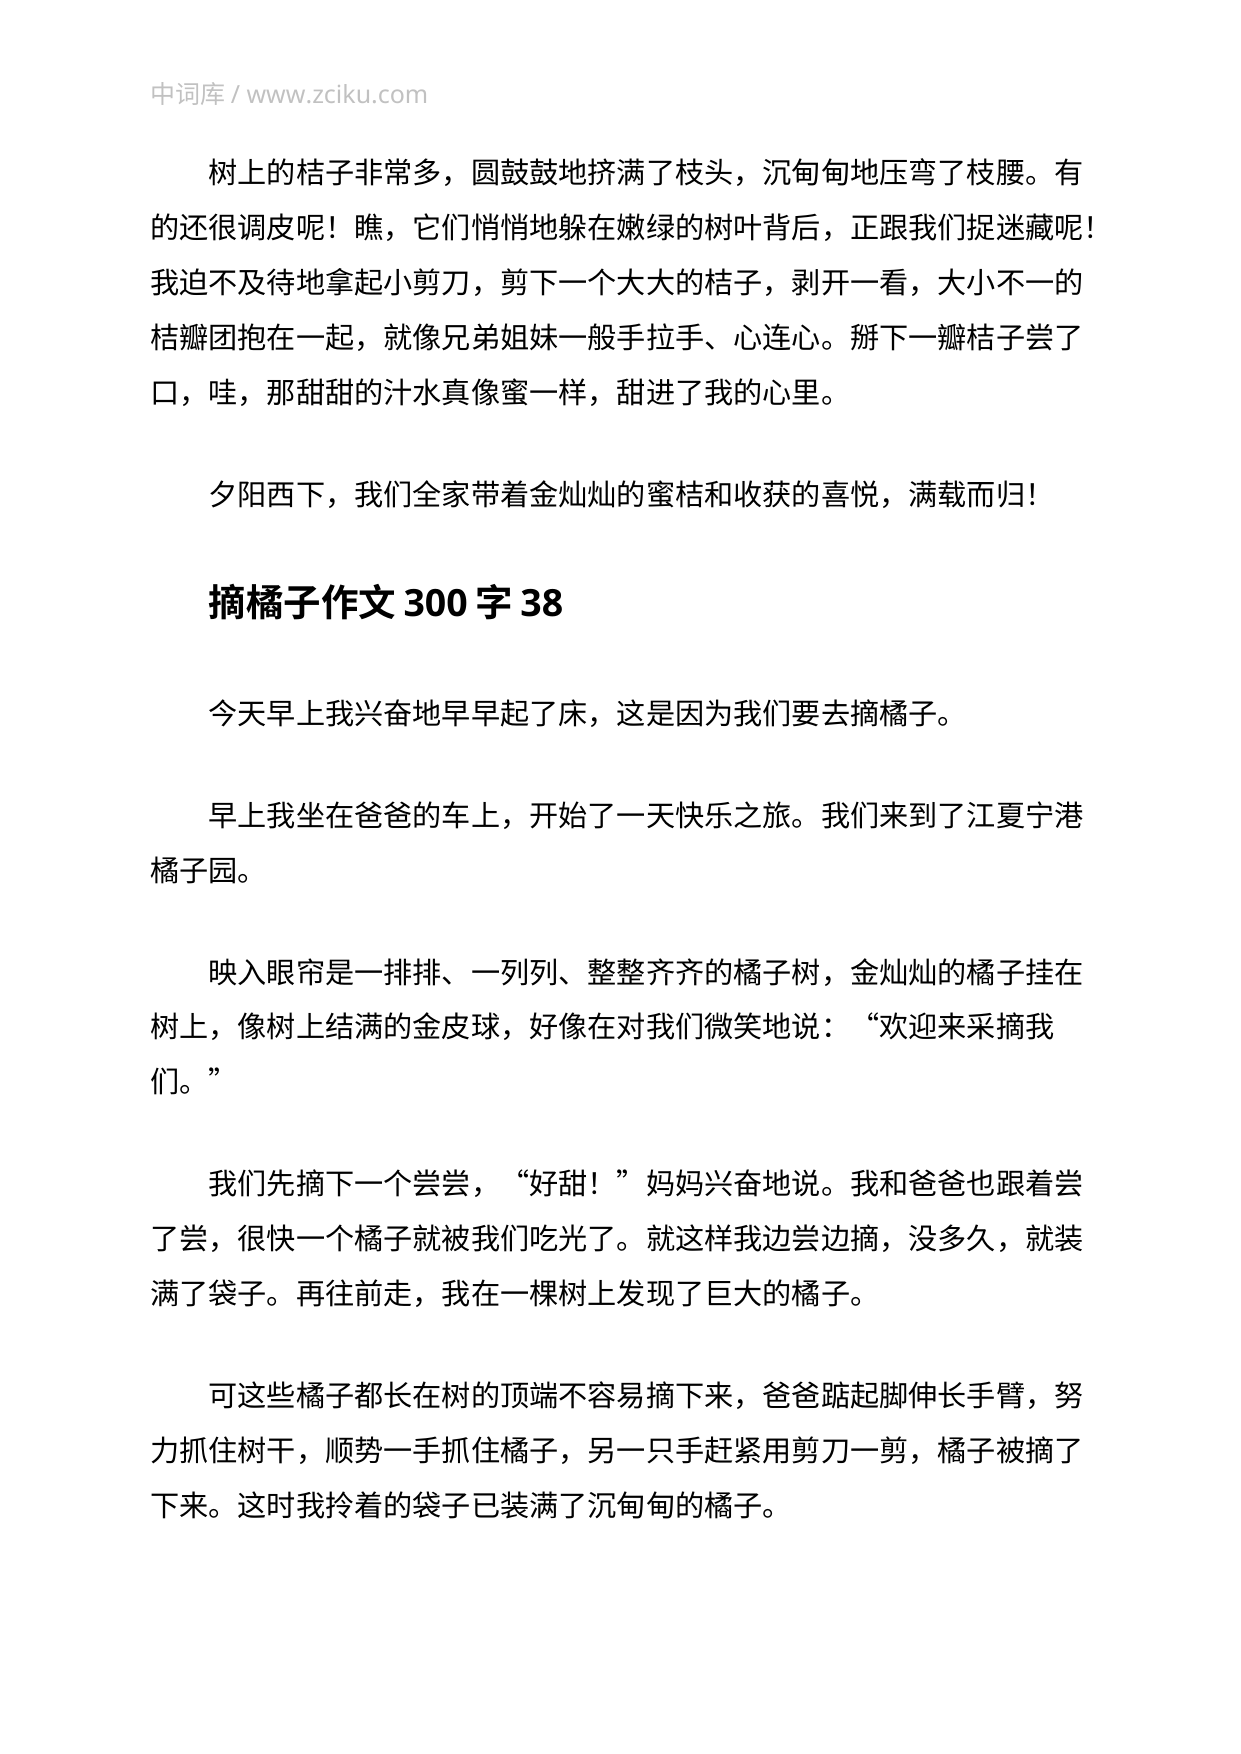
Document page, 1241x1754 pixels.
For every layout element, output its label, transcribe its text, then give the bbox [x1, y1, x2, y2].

text 树上的桔子非常多，圆鼓鼓地挤满了枝头，沉甸甸地压弯了枝腰。有的还很调皮呢！瞧，它们悄悄地躲在嫩绿的树叶背后，正跟我们捉迷藏呢！我迫不及待地拿起小剪刀，剪下一个大大的桔子，剥开一看，大小不一的桔瓣团抱在一起，就像兄弟姐妹一般手拉手、心连心。掰下一瓣桔子尝了口，哇，那甜甜的汁水真像蜜一样，甜进了我的心里。 [150, 150, 1090, 412]
text 摘橘子作文300字38 [150, 573, 1090, 628]
text 夕阳西下，我们全家带着金灿灿的蜜桔和收获的喜悦，满载而归！ [150, 471, 1090, 514]
text 可这些橘子都长在树的顶端不容易摘下来，爸爸踮起脚伸长手臂，努力抓住树干，顺势一手抓住橘子，另一只手赶紧用剪刀一剪，橘子被摘了下来。这时我拎着的袋子已装满了沉甸甸的橘子。 [150, 1372, 1090, 1524]
text 早上我坐在爸爸的车上，开始了一天快乐之旅。我们来到了江夏宁港橘子园。 [150, 792, 1090, 890]
text 今天早上我兴奋地早早起了床，这是因为我们要去摘橘子。 [150, 691, 1090, 733]
text 映入眼帘是一排排、一列列、整整齐齐的橘子树，金灿灿的橘子挂在树上，像树上结满的金皮球，好像在对我们微笑地说：“欢迎来采摘我们。” [150, 949, 1090, 1101]
text 我们先摘下一个尝尝，“好甜！”妈妈兴奋地说。我和爸爸也跟着尝了尝，很快一个橘子就被我们吃光了。就这样我边尝边摘，没多久，就装满了袋子。再往前走，我在一棵树上发现了巨大的橘子。 [150, 1161, 1090, 1313]
